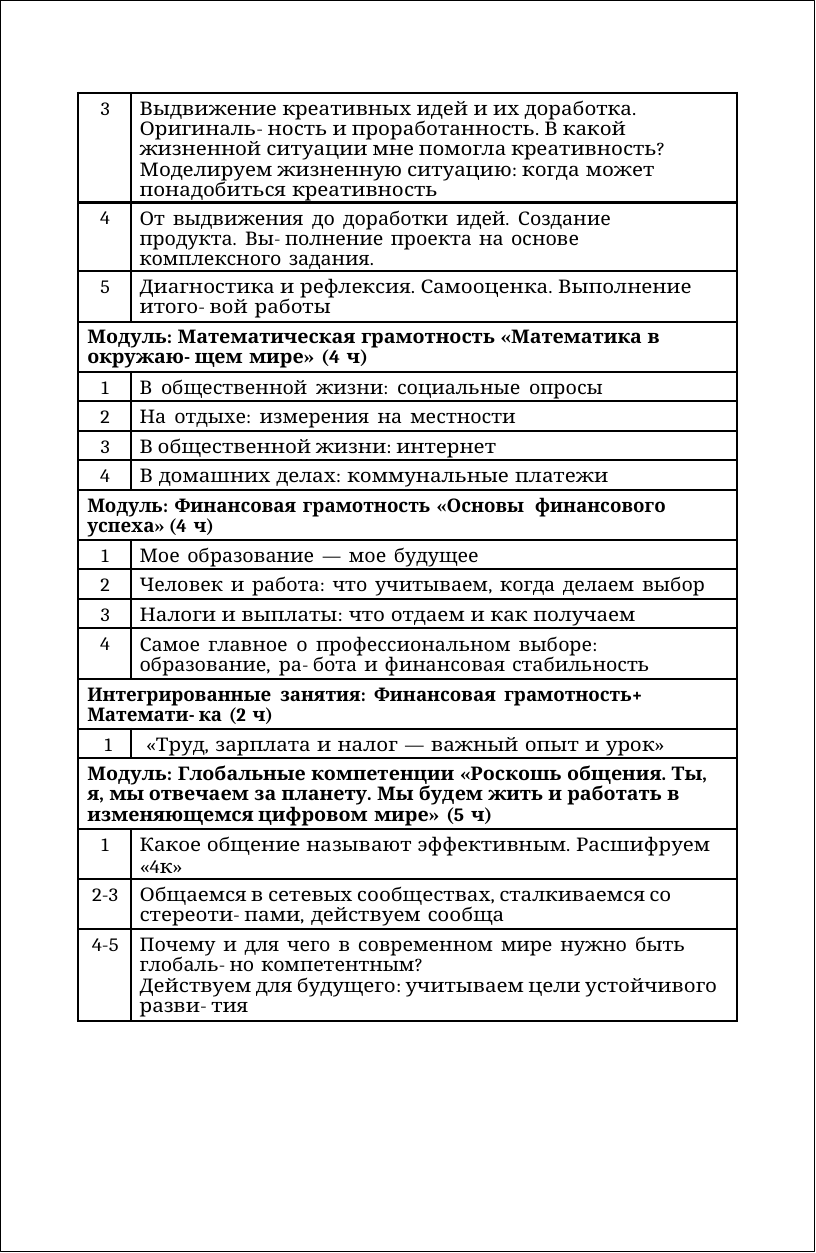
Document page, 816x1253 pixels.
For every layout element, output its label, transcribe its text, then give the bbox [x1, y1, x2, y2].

table_cell Модуль: Финансовая грамотность «Основы финансового успеха» (4 ч) [79, 491, 736, 539]
table_cell 4 [79, 204, 130, 270]
table_cell 3 [79, 432, 130, 459]
table_cell 2 [79, 402, 130, 430]
table_cell От выдвижения до доработки идей. Создание продукта. Вы- полнение проекта на основе комплексного задания. [132, 204, 736, 270]
table_cell 1 [79, 830, 130, 878]
table_cell Диагностика и рефлексия. Самооценка. Выполнение итого- вой работы [132, 272, 736, 321]
table_cell 2-3 [79, 880, 130, 928]
table_cell Самое главное о профессиональном выборе: образование, ра- бота и финансовая стабильность [132, 629, 736, 678]
table_cell Налоги и выплаты: что отдаем и как получаем [132, 600, 736, 627]
table_cell Мое образование — мое будущее [132, 541, 736, 568]
table_cell Человек и работа: что учитываем, когда делаем выбор [132, 570, 736, 598]
table_cell На отдыхе: измерения на местности [132, 402, 736, 430]
table_cell 1 [79, 730, 130, 757]
table_cell Модуль: Глобальные компетенции «Роскошь общения. Ты, я, мы отвечаем за планету. Мы будем жить и работать в изменяющемся цифровом мире» (5 ч) [79, 759, 736, 828]
table_cell 4-5 [79, 930, 130, 1020]
table_cell 4 [79, 629, 130, 678]
table_cell В домашних делах: коммунальные платежи [132, 461, 736, 489]
table_cell 4 [79, 461, 130, 489]
table_cell Какое общение называют эффективным. Расшифруем «4к» [132, 830, 736, 878]
table_cell В общественной жизни: интернет [132, 432, 736, 459]
table_cell Почему и для чего в современном мире нужно быть глобаль- но компетентным? Действуем для будущего: учитываем цели устойчивого разви- тия [132, 930, 736, 1020]
table_cell Общаемся в сетевых сообществах, сталкиваемся со стереоти- пами, действуем сообща [132, 880, 736, 928]
table_cell Модуль: Математическая грамотность «Математика в окружаю- щем мире» (4 ч) [79, 323, 736, 371]
table_cell 1 [79, 541, 130, 568]
table_cell 5 [79, 272, 130, 321]
table_cell 1 [79, 373, 130, 400]
table_header 3 [79, 94, 130, 201]
table_cell В общественной жизни: социальные опросы [132, 373, 736, 400]
table_cell «Труд, зарплата и налог — важный опыт и урок» [132, 730, 736, 757]
table_cell Интегрированные занятия: Финансовая грамотность+ Математи- ка (2 ч) [79, 680, 736, 728]
table_cell 3 [79, 600, 130, 627]
table_header Выдвижение креативных идей и их доработка. Оригиналь- ность и проработанность. В какой жизненной ситуации мне помогла креативность? Моделируем жизненную ситуацию: когда может понадобиться креативность [132, 94, 736, 201]
table_cell 2 [79, 570, 130, 598]
